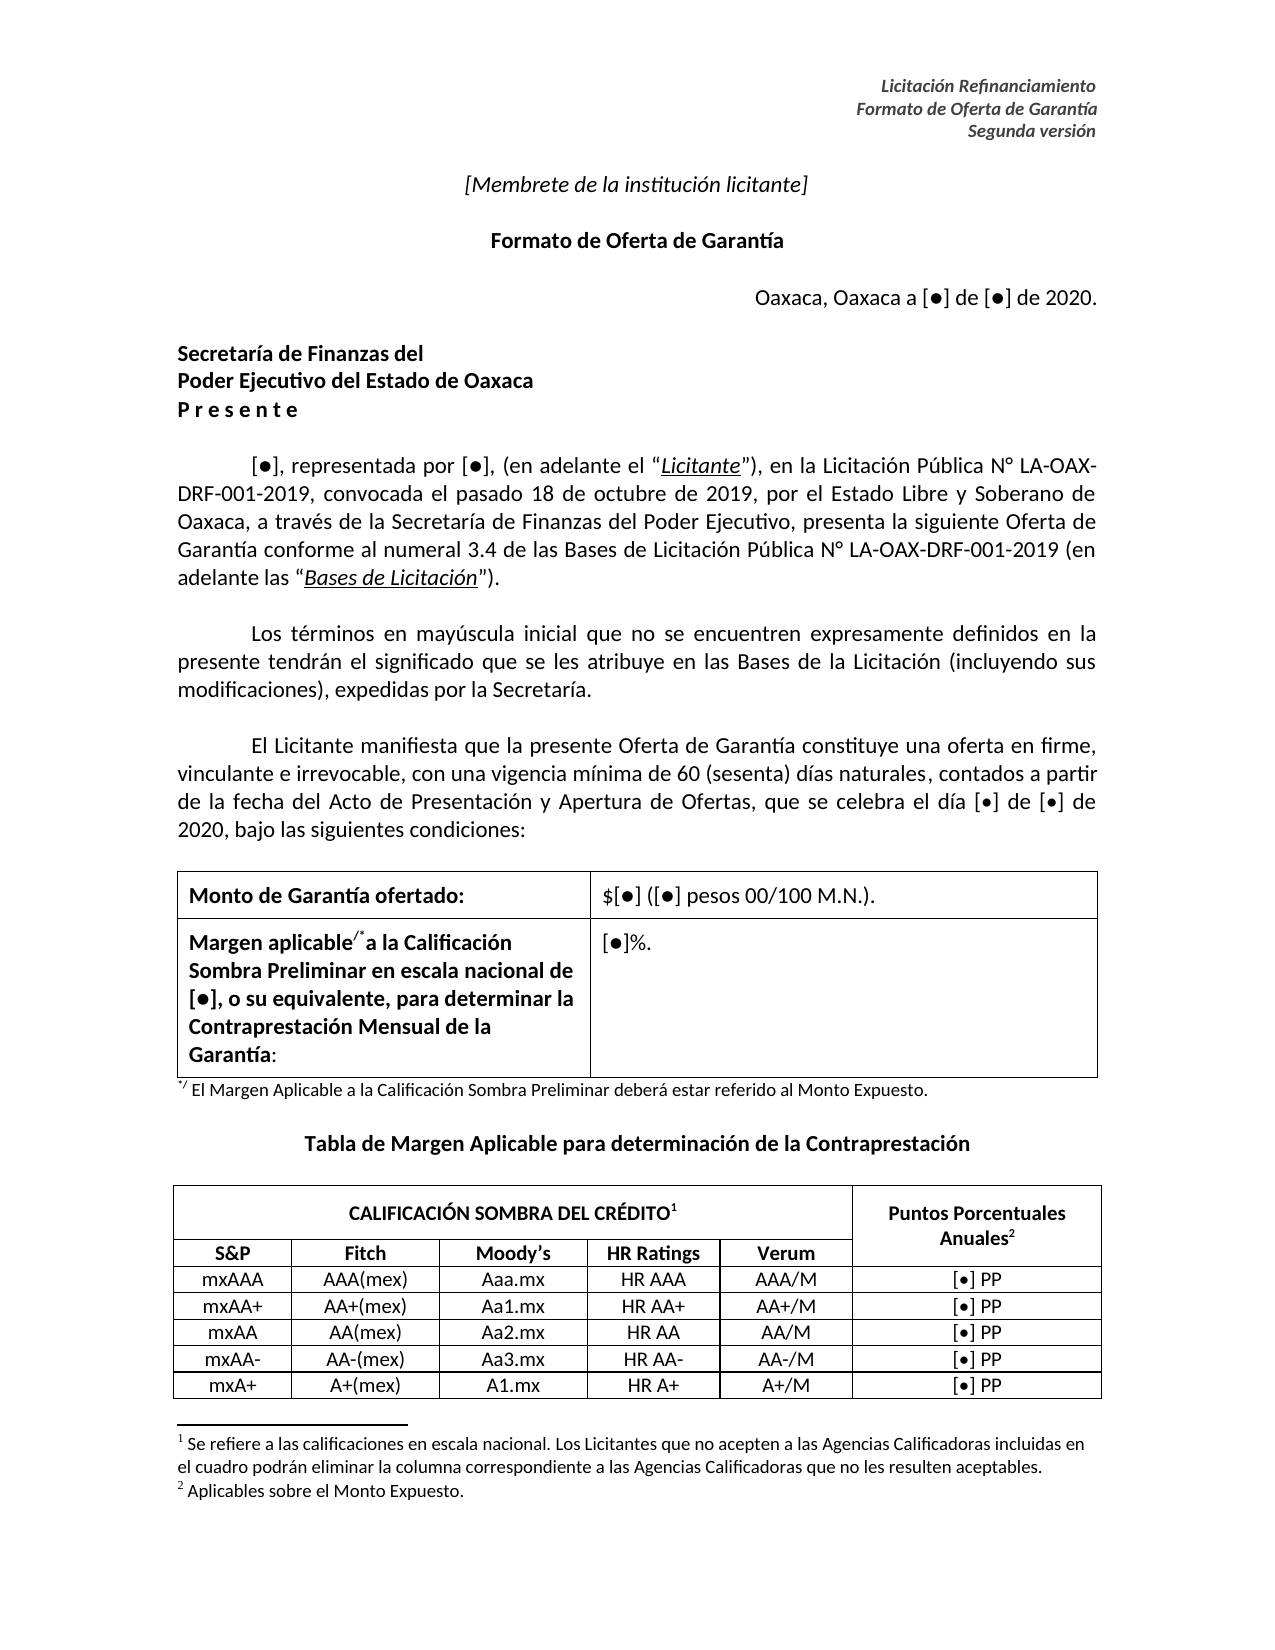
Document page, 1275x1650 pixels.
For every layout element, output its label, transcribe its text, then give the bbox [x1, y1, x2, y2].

table_cell HR AA- [588, 1346, 719, 1371]
table_cell Aa1.mx [440, 1293, 587, 1318]
table_cell [•] PP [853, 1267, 1101, 1292]
table_cell mxAA- [174, 1346, 291, 1371]
table_cell [●]%. [591, 919, 1097, 1077]
table_cell AA+/M [721, 1293, 852, 1318]
table_cell Margen aplicable/*a la Calificación Sombra Preliminar en escala nacional de [●], o su equivalente, para determinar la Contraprestación Mensual de la Garantía: [178, 919, 590, 1077]
table_cell [•] PP [853, 1346, 1101, 1371]
table_header $[●] ([●] pesos 00/100 M.N.). [591, 872, 1097, 918]
text Poder Ejecutivo del Estado de Oaxaca [177, 367, 1098, 395]
text P r e s e n t e [177, 395, 1098, 423]
table_cell [•] PP [853, 1320, 1101, 1345]
table_cell AA+(mex) [292, 1293, 439, 1318]
text Oaxaca, Oaxaca a [●] de [●] de 2020. [177, 283, 1098, 311]
table_cell HR AA [588, 1320, 719, 1345]
table_cell A1.mx [440, 1373, 587, 1398]
text [●], representada por [●], (en adelante el “Licitante”), en la Licitación Pública N° LA-OAX-DRF-001-2019, convocada el pasado 18 de octubre de 2019, por el Estado Libre y Soberano de Oaxaca, a través de la Secretaría de Finanzas del Poder Ejecutivo, presenta la siguiente Oferta de Garantía conforme al numeral 3.4 de las Bases de Licitación Pública N° LA-OAX-DRF-001-2019 (en adelante las “Bases de Licitación”). [177, 451, 1098, 591]
text Formato de Oferta de Garantía [177, 227, 1098, 254]
table_cell mxAAA [174, 1267, 291, 1292]
table_cell AA(mex) [292, 1320, 439, 1345]
table_cell mxA+ [174, 1373, 291, 1398]
text Los términos en mayúscula inicial que no se encuentren expresamente definidos en la presente tendrán el significado que se les atribuye en las Bases de la Licitación (incluyendo sus modificaciones), expedidas por la Secretaría. [177, 619, 1098, 703]
table_cell AA/M [721, 1320, 852, 1345]
table_cell mxAA [174, 1320, 291, 1345]
table_cell AAA(mex) [292, 1267, 439, 1292]
table_cell Aa3.mx [440, 1346, 587, 1371]
table_cell Aa2.mx [440, 1320, 587, 1345]
table_cell AA-/M [721, 1346, 852, 1371]
table_header CALIFICACIÓN SOMBRA DEL CRÉDITO [174, 1186, 852, 1239]
table_cell HR AA+ [588, 1293, 719, 1318]
table_cell AAA/M [721, 1267, 852, 1292]
table_cell Fitch [292, 1240, 439, 1266]
table_cell AA-(mex) [292, 1346, 439, 1371]
table_cell A+(mex) [292, 1373, 439, 1398]
table_header Puntos Porcentuales Anuales [853, 1186, 1101, 1266]
table_cell [•] PP [853, 1373, 1101, 1398]
table_cell mxAA+ [174, 1293, 291, 1318]
table_cell HR A+ [588, 1373, 719, 1398]
table_cell HR AAA [588, 1267, 719, 1292]
table_cell Verum [721, 1240, 852, 1266]
text */ El Margen Aplicable a la Calificación Sombra Preliminar deberá estar referido al Monto Expuesto. [177, 1078, 1098, 1101]
table_cell A+/M [721, 1373, 852, 1398]
table_cell [•] PP [853, 1293, 1101, 1318]
table_header Monto de Garantía ofertado: [178, 872, 590, 918]
text Secretaría de Finanzas del [177, 339, 1098, 367]
table_cell HR Ratings [588, 1240, 719, 1266]
text Tabla de Margen Aplicable para determinación de la Contraprestación [177, 1129, 1098, 1157]
table_cell Moody’s [440, 1240, 587, 1266]
table_cell S&P [174, 1240, 291, 1266]
text El Licitante manifiesta que la presente Oferta de Garantía constituye una oferta en firme, vinculante e irrevocable, con una vigencia mínima de 60 (sesenta) días naturales, contados a partir de la fecha del Acto de Presentación y Apertura de Ofertas, que se celebra el día [•] de [•] de 2020, bajo las siguientes condiciones: [177, 731, 1098, 843]
table_cell Aaa.mx [440, 1267, 587, 1292]
